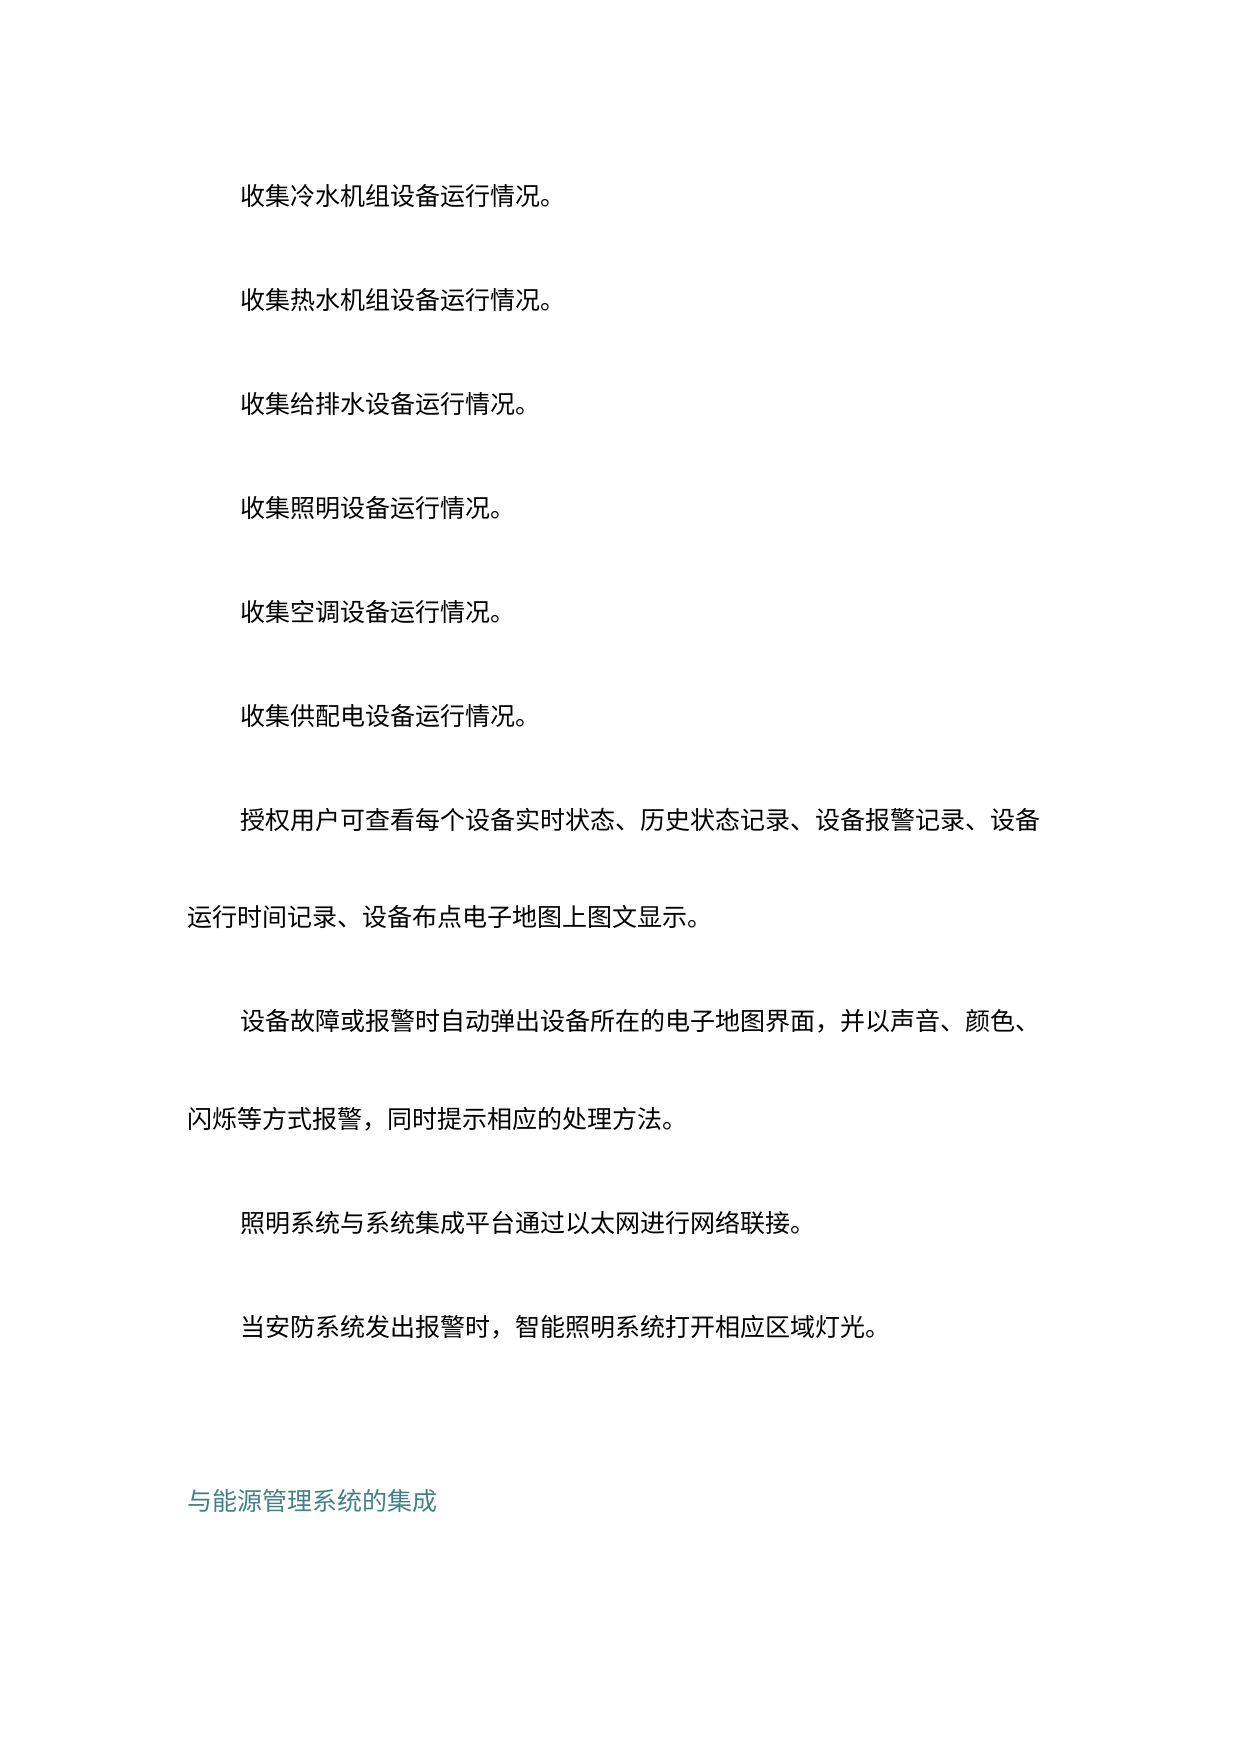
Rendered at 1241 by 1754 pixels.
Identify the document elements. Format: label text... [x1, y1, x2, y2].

text 当安防系统发出报警时，智能照明系统打开相应区域灯光。 [187, 1293, 1053, 1358]
text 收集照明设备运行情况。 [187, 474, 1053, 539]
text 授权用户可查看每个设备实时状态、历史状态记录、设备报警记录、设备运行时间记录、设备布点电子地图上图文显示。 [187, 786, 1053, 948]
text 照明系统与系统集成平台通过以太网进行网络联接。 [187, 1189, 1053, 1254]
text 收集给排水设备运行情况。 [187, 370, 1053, 435]
text 收集冷水机组设备运行情况。 [187, 162, 1053, 227]
text 收集热水机组设备运行情况。 [187, 266, 1053, 331]
subtitle 与能源管理系统的集成 [187, 1467, 1053, 1532]
text 设备故障或报警时自动弹出设备所在的电子地图界面，并以声音、颜色、闪烁等方式报警，同时提示相应的处理方法。 [187, 987, 1053, 1150]
text 收集空调设备运行情况。 [187, 578, 1053, 643]
text 收集供配电设备运行情况。 [187, 682, 1053, 747]
